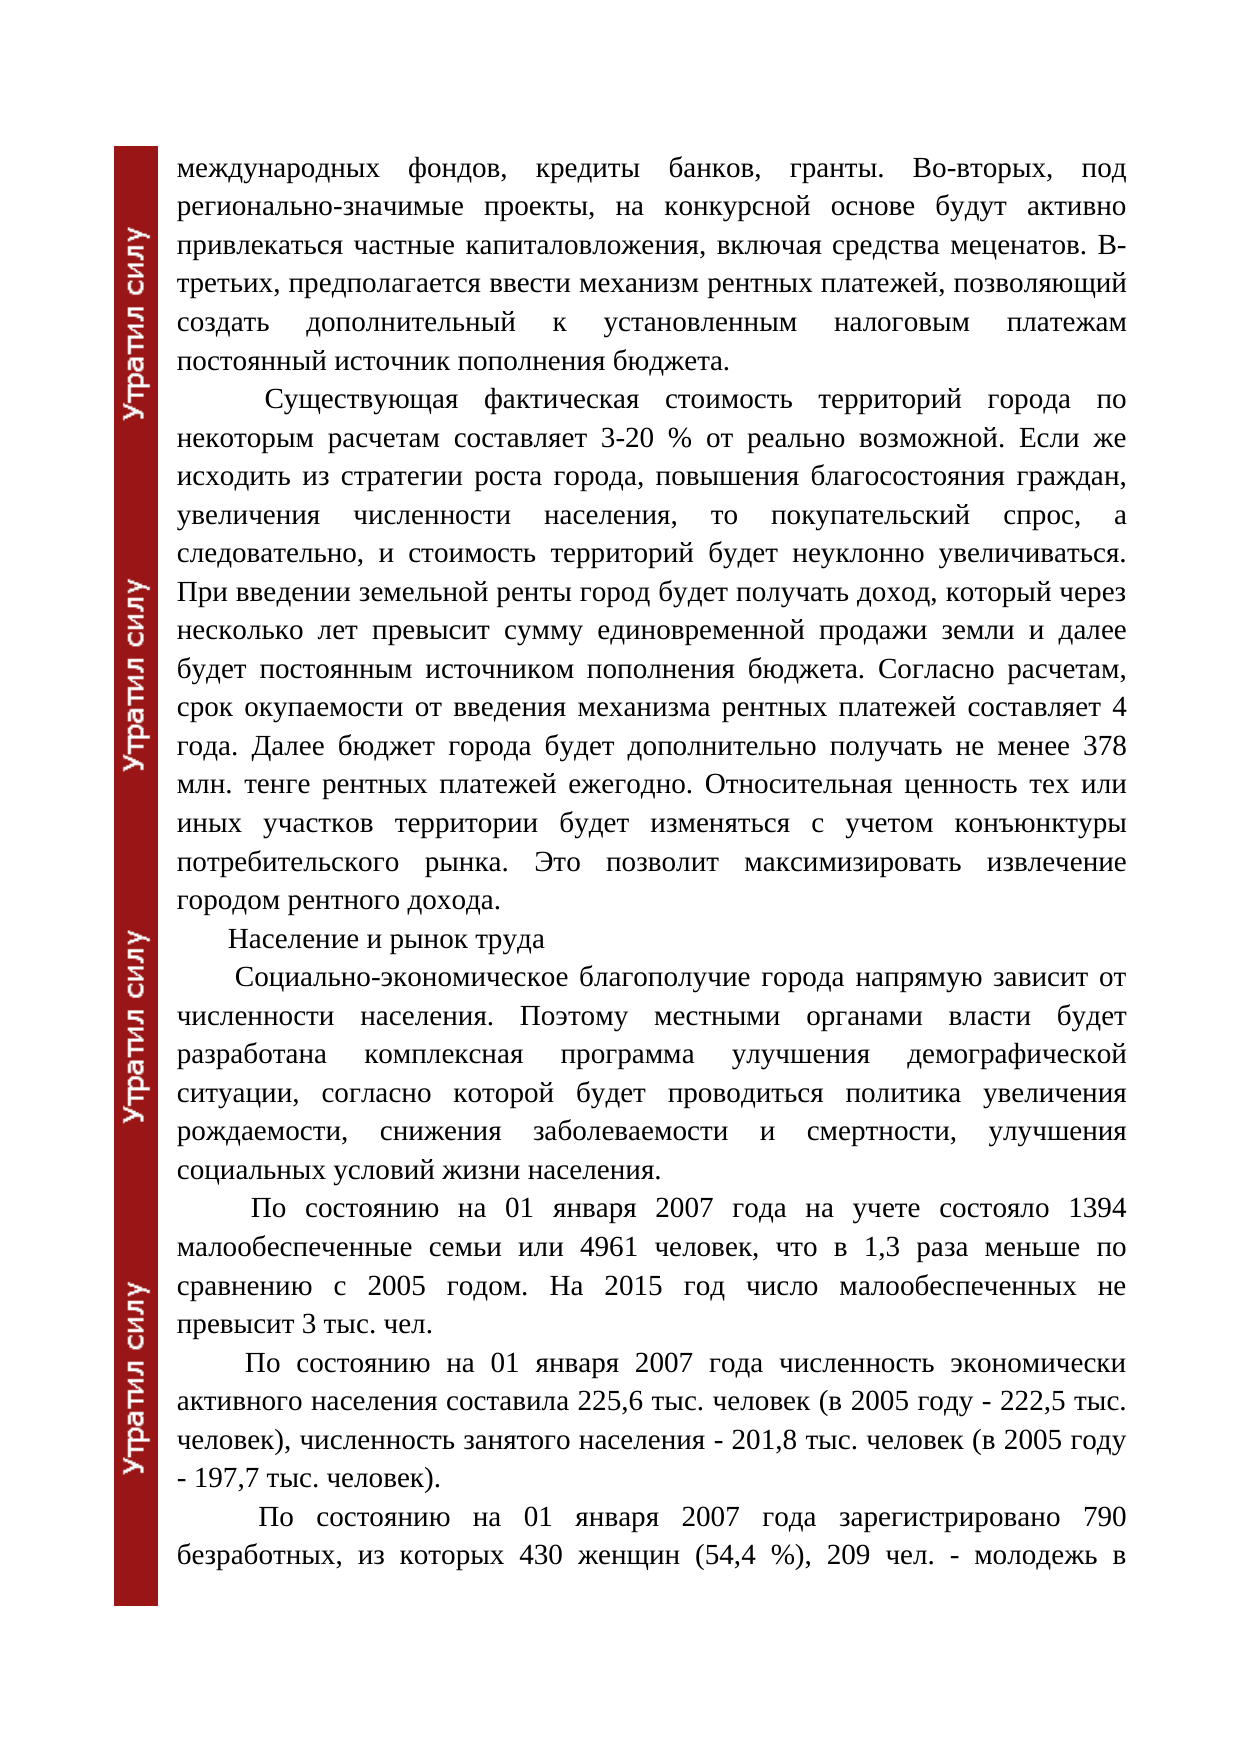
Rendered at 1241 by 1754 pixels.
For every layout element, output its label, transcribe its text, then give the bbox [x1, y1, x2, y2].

picture [114, 376, 158, 381]
picture [114, 1494, 158, 1499]
text Население и рынок труда [112, 921, 1128, 954]
text По состоянию на 01 января 2007 года численность экономически активного населения составила 225,6 тыс. человек (в 2005 году - 222,5 тыс. человек), численность занятого населения - 201,8 тыс. человек (в 2005 году - 197,7 тыс. человек). [112, 1345, 1128, 1494]
picture [114, 916, 158, 921]
picture [114, 1186, 158, 1191]
picture [114, 1340, 158, 1345]
picture [114, 146, 158, 150]
text По состоянию на 01 января 2007 года на учете состояло 1394 малообеспеченные семьи или 4961 человек, что в 1,3 раза меньше по сравнению с 2005 годом. На 2015 год число малообеспеченных не превысит 3 тыс. чел. [112, 1191, 1128, 1340]
picture [114, 954, 158, 959]
picture [114, 1571, 158, 1606]
text Существующая фактическая стоимость территорий города по некоторым расчетам составляет 3-20 % от реально возможной. Если же исходить из стратегии роста города, повышения благосостояния граждан, увеличения численности населения, то покупательский спрос, а следовательно, и стоимость территорий будет неуклонно увеличиваться. При введении земельной ренты город будет получать доход, который через несколько лет превысит сумму единовременной продажи земли и далее будет постоянным источником пополнения бюджета. Согласно расчетам, срок окупаемости от введения механизма рентных платежей составляет 4 года. Далее бюджет города будет дополнительно получать не менее 378 млн. тенге рентных платежей ежегодно. Относительная ценность тех или иных участков территории будет изменяться с учетом конъюнктуры потребительского рынка. Это позволит максимизировать извлечение городом рентного дохода. [112, 381, 1128, 916]
text Социально-экономическое благополучие города напрямую зависит от численности населения. Поэтому местными органами власти будет разработана комплексная программа улучшения демографической ситуации, согласно которой будет проводиться политика увеличения рождаемости, снижения заболеваемости и смертности, улучшения социальных условий жизни населения. [112, 959, 1128, 1186]
